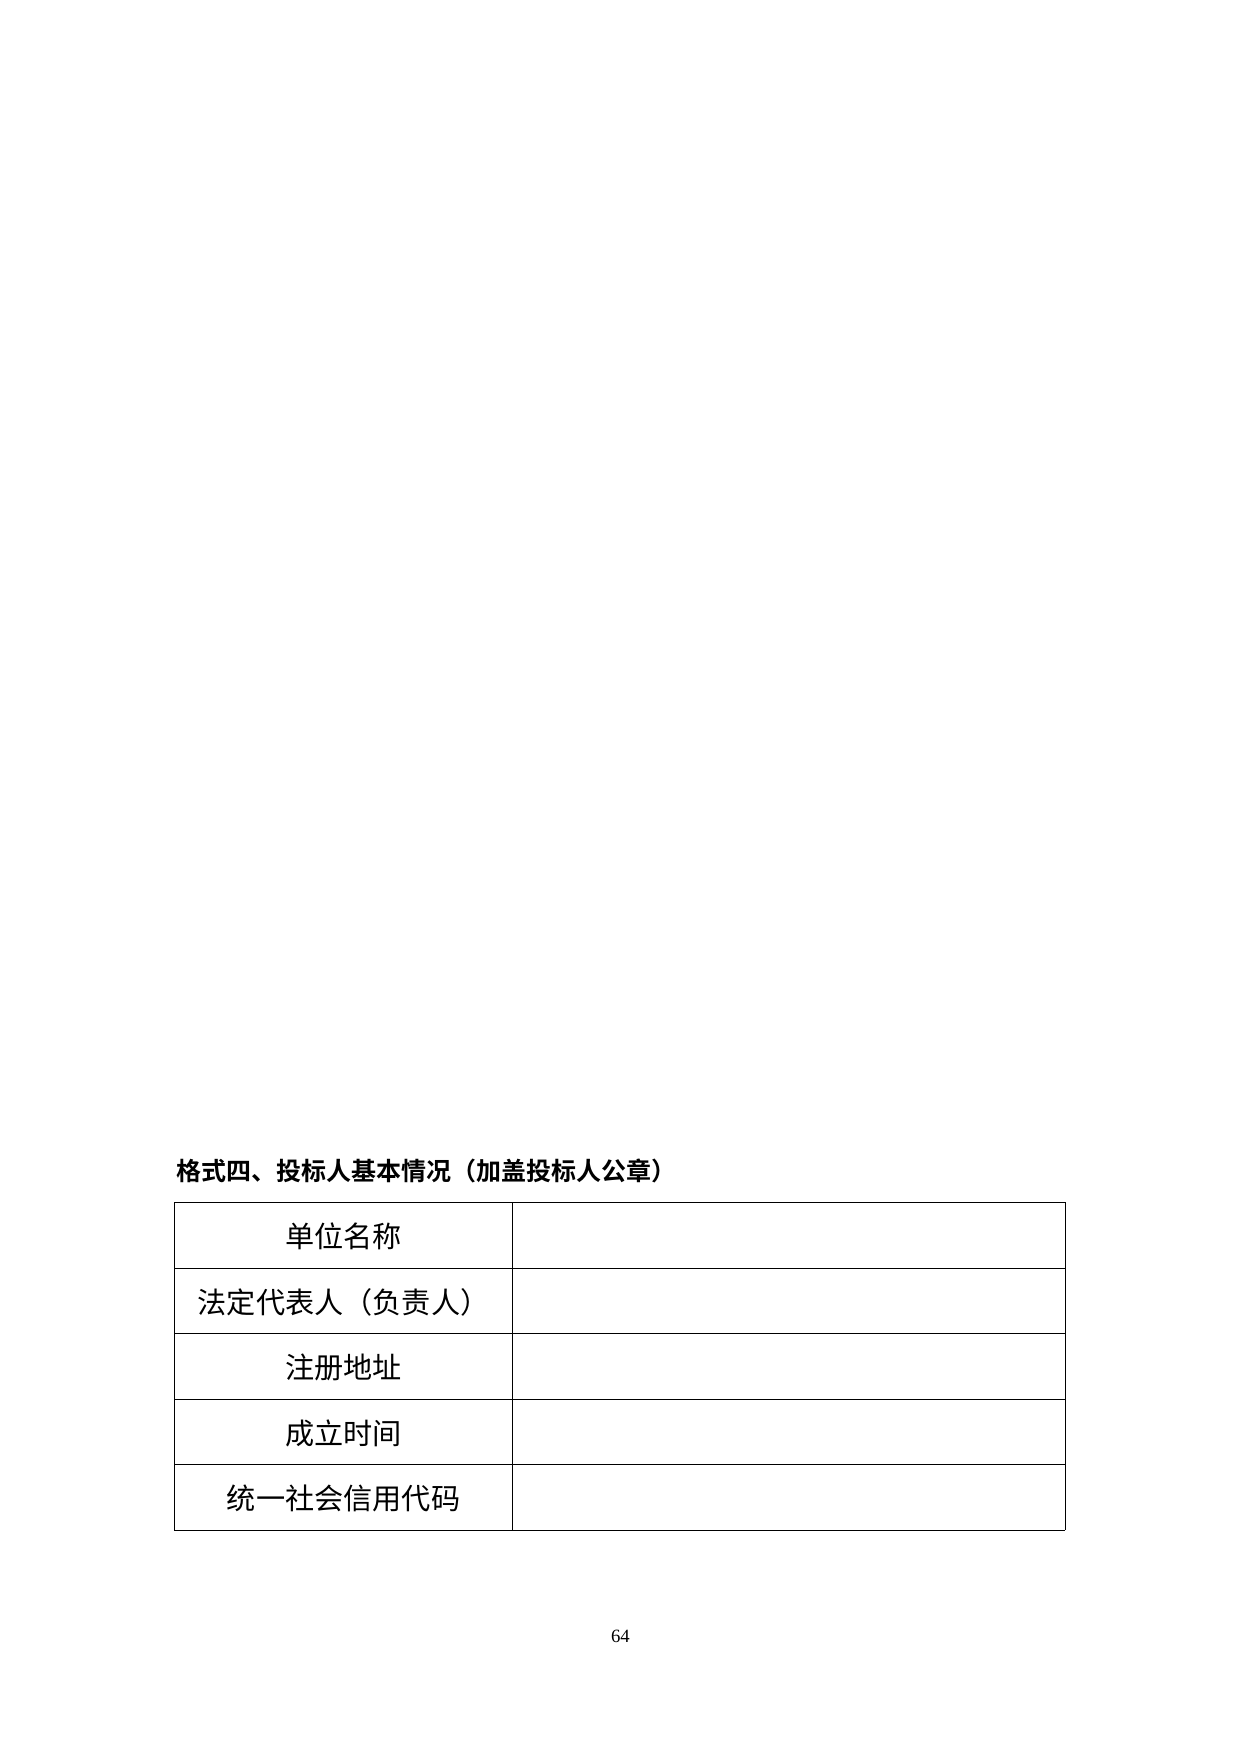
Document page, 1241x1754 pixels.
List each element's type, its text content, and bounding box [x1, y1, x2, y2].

table_cell 法定代表人（负责人） [175, 1269, 512, 1333]
text 格式四、投标人基本情况（加盖投标人公章） [176, 1137, 1064, 1202]
table_header 单位名称 [175, 1203, 512, 1267]
table_cell 统一社会信用代码 [175, 1465, 512, 1529]
table_cell 成立时间 [175, 1400, 512, 1464]
table_cell [513, 1465, 1065, 1529]
table_header [513, 1203, 1065, 1267]
table_cell [513, 1334, 1065, 1398]
table_cell [513, 1400, 1065, 1464]
table_cell 注册地址 [175, 1334, 512, 1398]
table_cell [513, 1269, 1065, 1333]
